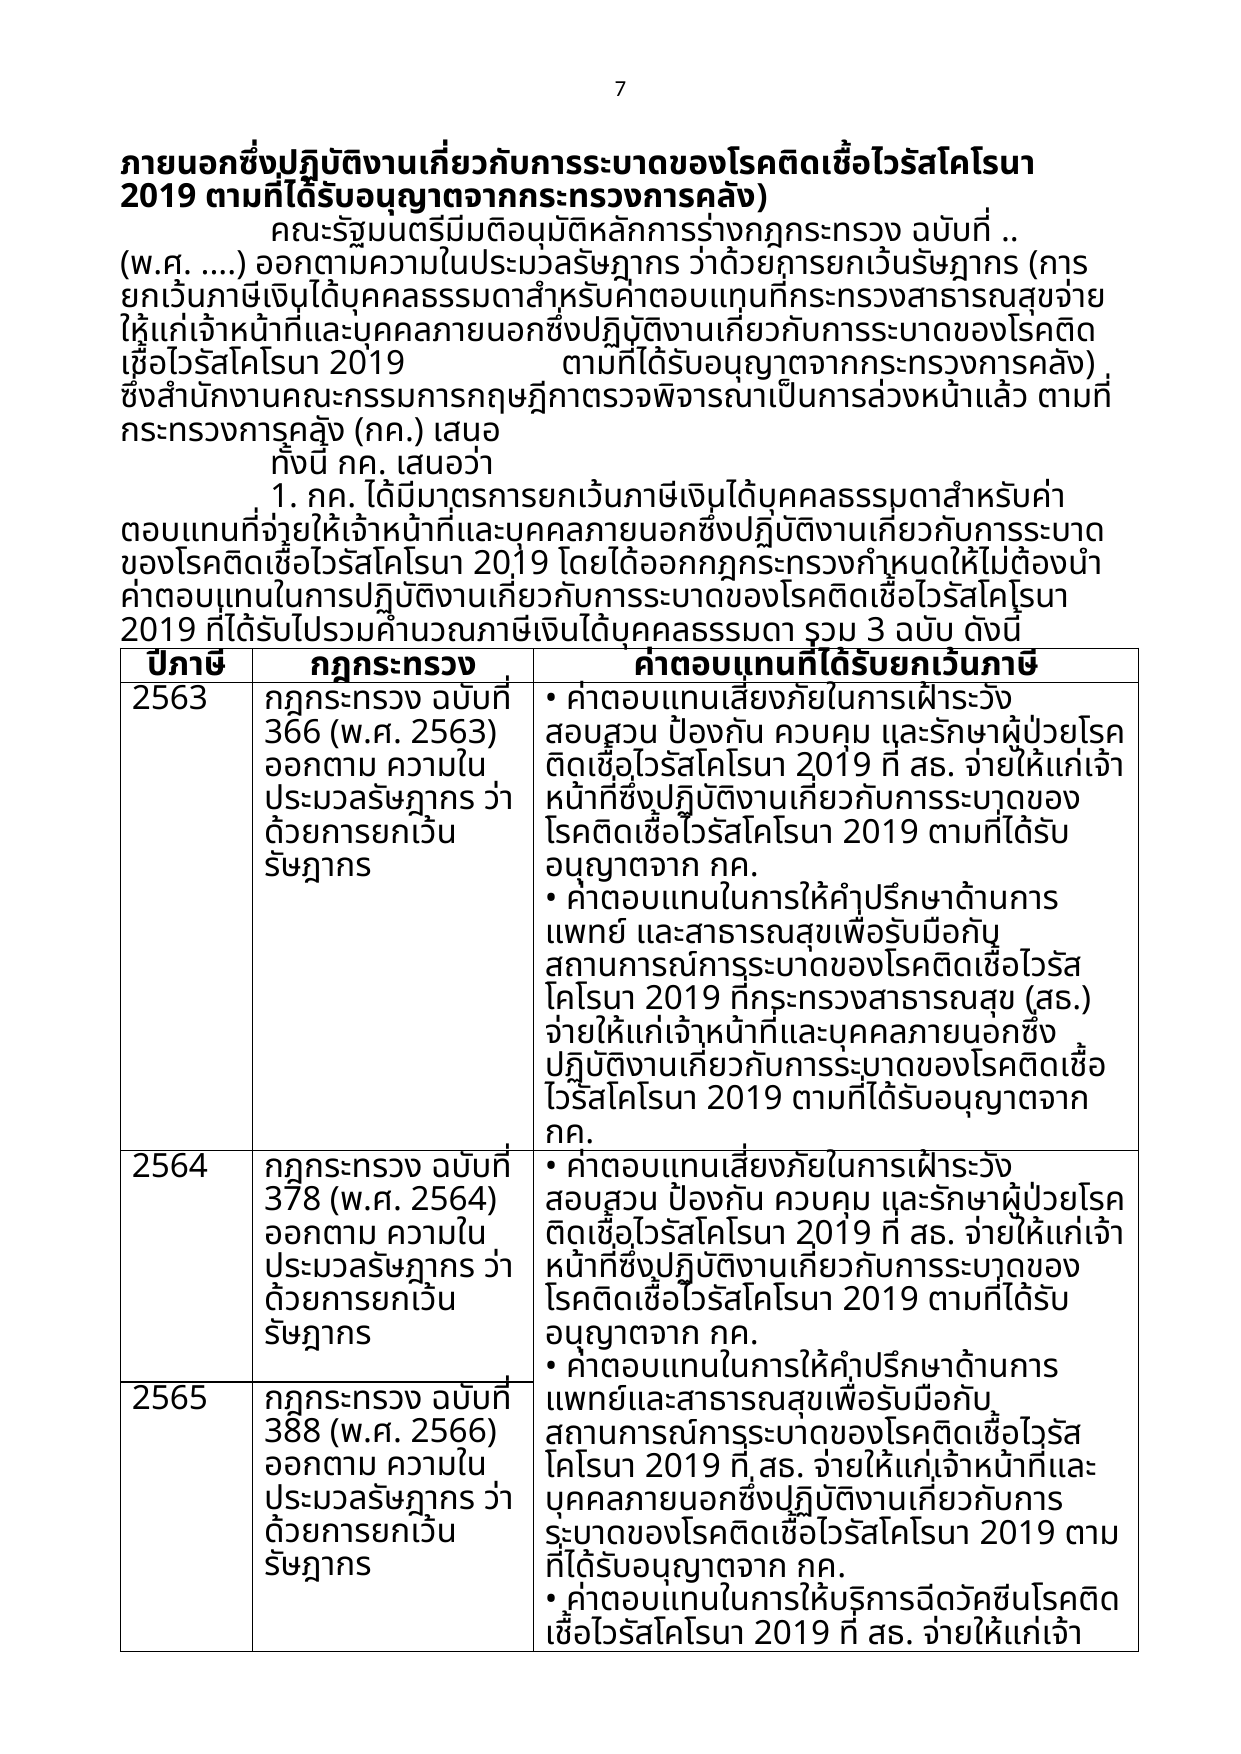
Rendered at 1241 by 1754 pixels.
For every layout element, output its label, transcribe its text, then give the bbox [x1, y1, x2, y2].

table_cell 2563 [121, 683, 252, 1150]
table_header ปีภาษี [121, 649, 252, 682]
table_cell • ค่าตอบแทนเสี่ยงภัยในการเฝ้าระวัง สอบสวน ป้องกัน ควบคุม และรักษาผู้ป่วยโรคติดเชื้อไวรัสโคโรนา 2019 ที่ สธ. จ่ายให้แก่เจ้าหน้าที่ซึ่งปฏิบัติงานเกี่ยวกับการระบาดของโรคติดเชื้อไวรัสโคโรนา 2019 ตามที่ได้รับอนุญาตจาก กค. • ค่าตอบแทนในการให้คำปรึกษาด้านการแพทย์และสาธารณสุขเพื่อรับมือกับสถานการณ์การระบาดของโรคติดเชื้อไวรัสโคโรนา 2019 ที่ สธ. จ่ายให้แก่เจ้าหน้าที่และ บุคคลภายนอกซึ่งปฏิบัติงานเกี่ยวกับการระบาดของโรคติดเชื้อไวรัสโคโรนา 2019 ตามที่ได้รับอนุญาตจาก กค. • ค่าตอบแทนในการให้บริการฉีดวัคซีนโรคติดเชื้อไวรัสโคโรนา 2019 ที่ สธ. จ่ายให้แก่เจ้าหน้าที่ซึ่งปฏิบัติงานให้บริการฉีดวัคซีนโรคติดเชื้อไวรัสโคโรนา 2019 นอกสถานพยาบาลตามที่ได้รับอนุญาตจาก กค. [534, 1151, 1138, 1651]
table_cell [253, 1383, 533, 1651]
text คณะรัฐมนตรีมีมติอนุมัติหลักการร่างกฎกระทรวง ฉบับที่ .. (พ.ศ. ....) ออกตามความในประมวลรัษฎากร ว่าด้วยการยกเว้นรัษฎากร (การยกเว้นภาษีเงินได้บุคคลธรรมดาสำหรับค่าตอบแทนที่กระทรวงสาธารณสุขจ่ายให้แก่เจ้าหน้าที่และบุคคลภายนอกซึ่งปฏิบัติงานเกี่ยวกับการระบาดของโรคติดเชื้อไวรัสโคโรนา 2019 ตามที่ได้รับอนุญาตจากกระทรวงการคลัง) ซึ่งสำนักงานคณะกรรมการกฤษฎีกาตรวจพิจารณาเป็นการล่วงหน้าแล้ว ตามที่กระทรวงการคลัง (กค.) เสนอ [120, 214, 1120, 448]
table_cell 2564 [121, 1151, 252, 1381]
table_header ค่าตอบแทนที่ได้รับยกเว้นภาษี [534, 649, 1138, 682]
text ทั้งนี้ กค. เสนอว่า [120, 448, 1120, 481]
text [120, 148, 1120, 214]
table_cell 2565 [121, 1383, 252, 1651]
table_cell • ค่าตอบแทนเสี่ยงภัยในการเฝ้าระวัง สอบสวน ป้องกัน ควบคุม และรักษาผู้ป่วยโรคติดเชื้อไวรัสโคโรนา 2019 ที่ สธ. จ่ายให้แก่เจ้าหน้าที่ซึ่งปฏิบัติงานเกี่ยวกับการระบาดของโรคติดเชื้อไวรัสโคโรนา 2019 ตามที่ได้รับอนุญาตจาก กค. • ค่าตอบแทนในการให้คำปรึกษาด้านการแพทย์ และสาธารณสุขเพื่อรับมือกับสถานการณ์การระบาดของโรคติดเชื้อไวรัสโคโรนา 2019 ที่กระทรวงสาธารณสุข (สธ.) จ่ายให้แก่เจ้าหน้าที่และบุคคลภายนอกซึ่งปฏิบัติงานเกี่ยวกับการระบาดของโรคติดเชื้อไวรัสโคโรนา 2019 ตามที่ได้รับอนุญาตจาก กค. [534, 683, 1138, 1150]
table_header กฎกระทรวง [253, 649, 533, 682]
table_cell กฎกระทรวง ฉบับที่ 378 (พ.ศ. 2564) ออกตาม ความในประมวลรัษฎากร ว่าด้วยการยกเว้นรัษฎากร [253, 1151, 533, 1381]
text 1. กค. ได้มีมาตรการยกเว้นภาษีเงินได้บุคคลธรรมดาสำหรับค่าตอบแทนที่จ่ายให้เจ้าหน้าที่และบุคคลภายนอกซึ่งปฏิบัติงานเกี่ยวกับการระบาดของโรคติดเชื้อไวรัสโคโรนา 2019 โดยได้ออกกฎกระทรวงกำหนดให้ไม่ต้องนำค่าตอบแทนในการปฏิบัติงานเกี่ยวกับการระบาดของโรคติดเชื้อไวรัสโคโรนา 2019 ที่ได้รับไปรวมคำนวณภาษีเงินได้บุคคลธรรมดา รวม 3 ฉบับ ดังนี้ [120, 481, 1120, 648]
table_cell กฎกระทรวง ฉบับที่ 366 (พ.ศ. 2563) ออกตาม ความในประมวลรัษฎากร ว่าด้วยการยกเว้นรัษฎากร [253, 683, 533, 1150]
